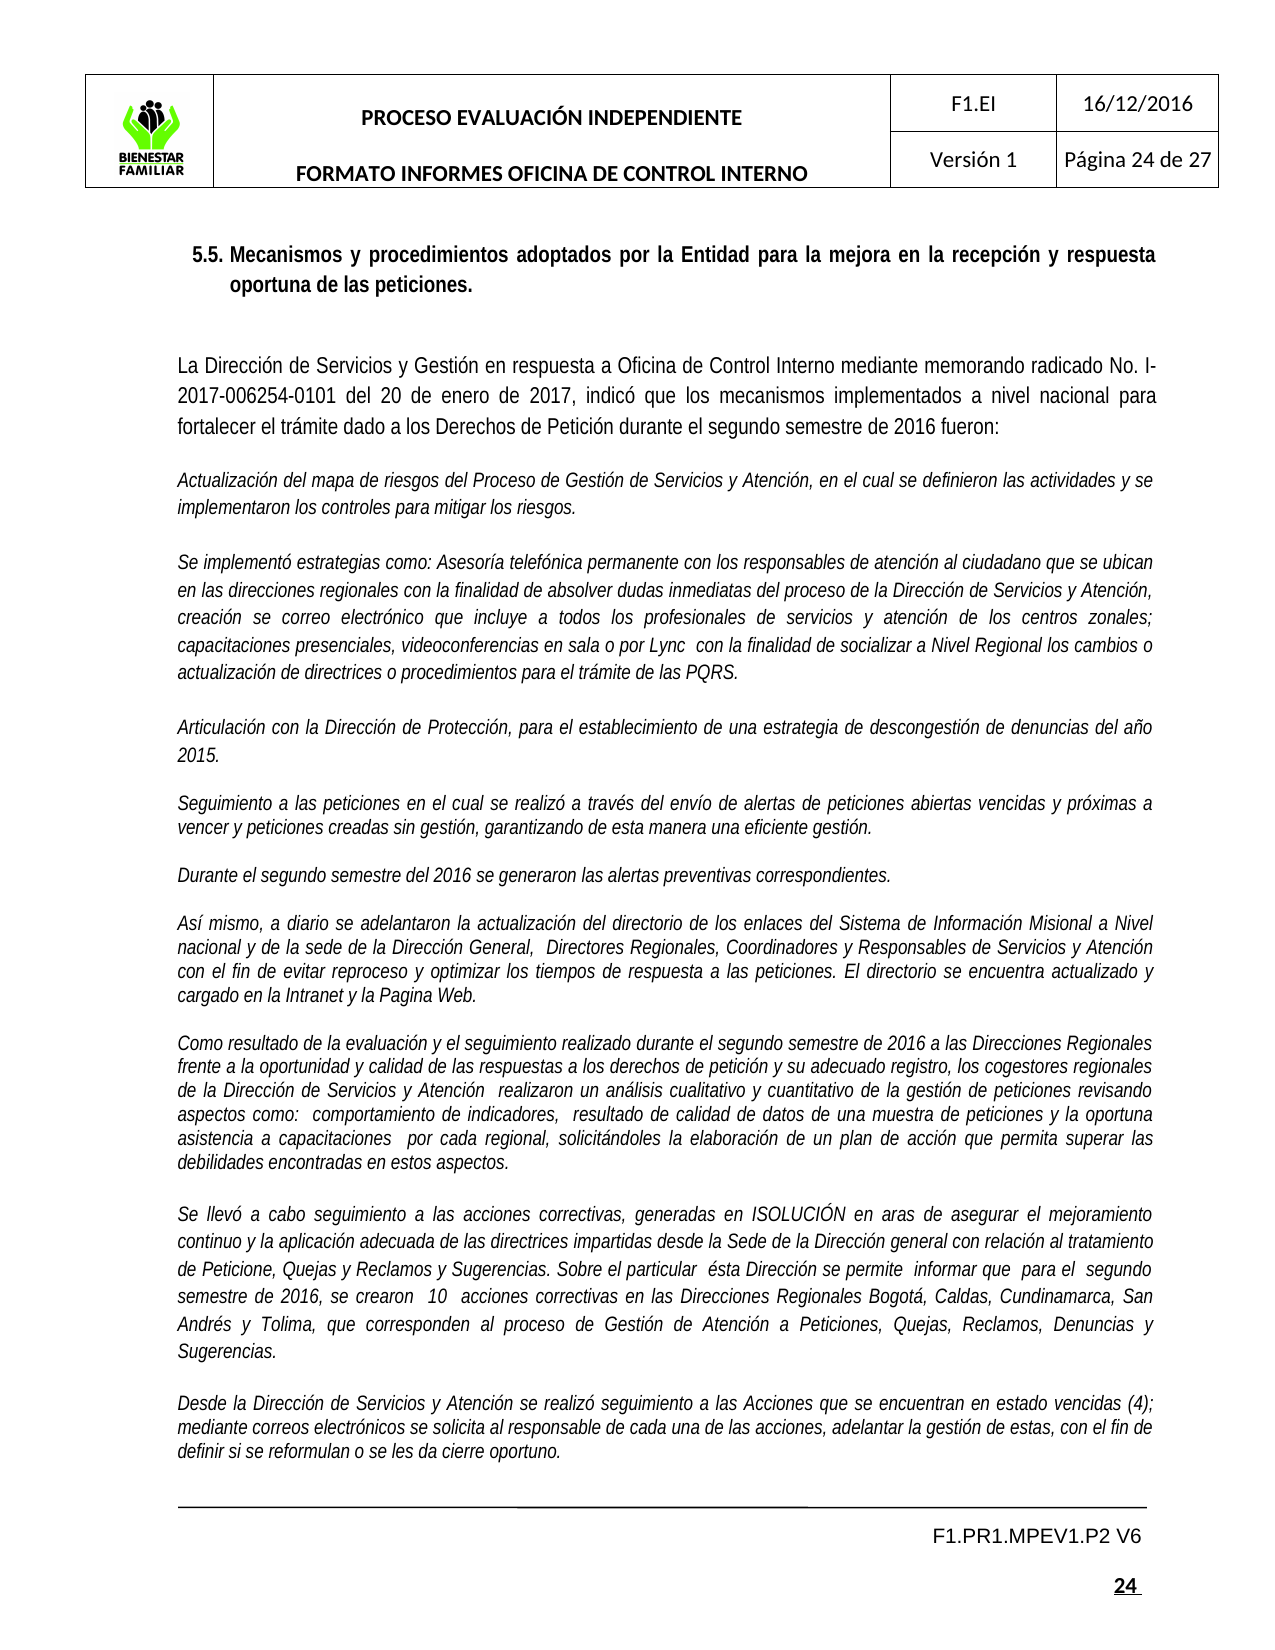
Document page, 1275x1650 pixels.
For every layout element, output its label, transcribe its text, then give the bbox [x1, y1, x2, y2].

picture [113, 92, 190, 183]
text Así mismo, a diario se adelantaron la actualización del directorio de los enlaces del Sistema de Información Misional a Nivel nacional y de la sede de la Dirección General, Directores Regionales, Coordinadores y Responsables de Servicios y Atención con el fin de evitar reproceso y optimizar los tiempos de respuesta a las peticiones. El directorio se encuentra actualizado y cargado en la Intranet y la Pagina Web. [177, 911, 1157, 1007]
text Seguimiento a las peticiones en el cual se realizó a través del envío de alertas de peticiones abiertas vencidas y próximas a vencer y peticiones creadas sin gestión, garantizando de esta manera una eficiente gestión. [177, 791, 1157, 839]
text La Dirección de Servicios y Gestión en respuesta a Oficina de Control Interno mediante memorando radicado No. I-2017-006254-0101 del 20 de enero de 2017, indicó que los mecanismos implementados a nivel nacional para fortalecer el trámite dado a los Derechos de Petición durante el segundo semestre de 2016 fueron: [177, 352, 1157, 439]
text Como resultado de la evaluación y el seguimiento realizado durante el segundo semestre de 2016 a las Direcciones Regionales frente a la oportunidad y calidad de las respuestas a los derechos de petición y su adecuado registro, los cogestores regionales de la Dirección de Servicios y Atención realizaron un análisis cualitativo y cuantitativo de la gestión de peticiones revisando aspectos como: comportamiento de indicadores, resultado de calidad de datos de una muestra de peticiones y la oportuna asistencia a capacitaciones por cada regional, solicitándoles la elaboración de un plan de acción que permita superar las debilidades encontradas en estos aspectos. [177, 1031, 1157, 1174]
text Se implementó estrategias como: Asesoría telefónica permanente con los responsables de atención al ciudadano que se ubican en las direcciones regionales con la finalidad de absolver dudas inmediatas del proceso de la Dirección de Servicios y Atención, creación se correo electrónico que incluye a todos los profesionales de servicios y atención de los centros zonales; capacitaciones presenciales, videoconferencias en sala o por Lync con la finalidad de socializar a Nivel Regional los cambios o actualización de directrices o procedimientos para el trámite de las PQRS. [177, 550, 1157, 684]
text Se llevó a cabo seguimiento a las acciones correctivas, generadas en ISOLUCIÓN en aras de asegurar el mejoramiento continuo y la aplicación adecuada de las directrices impartidas desde la Sede de la Dirección general con relación al tratamiento de Peticione, Quejas y Reclamos y Sugerencias. Sobre el particular ésta Dirección se permite informar que para el segundo semestre de 2016, se crearon 10 acciones correctivas en las Direcciones Regionales Bogotá, Caldas, Cundinamarca, San Andrés y Tolima, que corresponden al proceso de Gestión de Atención a Peticiones, Quejas, Reclamos, Denuncias y Sugerencias. [177, 1202, 1157, 1363]
text Articulación con la Dirección de Protección, para el establecimiento de una estrategia de descongestión de denuncias del año 2015. [177, 715, 1157, 767]
list Mecanismos y procedimientos adoptados por la Entidad para la mejora en la recepción y respuesta oportuna de las peticiones. [192, 241, 1157, 297]
text Actualización del mapa de riesgos del Proceso de Gestión de Servicios y Atención, en el cual se definieron las actividades y se implementaron los controles para mitigar los riesgos. [177, 468, 1157, 519]
text Durante el segundo semestre del 2016 se generaron las alertas preventivas correspondientes. [177, 863, 1157, 887]
text Desde la Dirección de Servicios y Atención se realizó seguimiento a las Acciones que se encuentran en estado vencidas (4); mediante correos electrónicos se solicita al responsable de cada una de las acciones, adelantar la gestión de estas, con el fin de definir si se reformulan o se les da cierre oportuno. [177, 1391, 1157, 1463]
